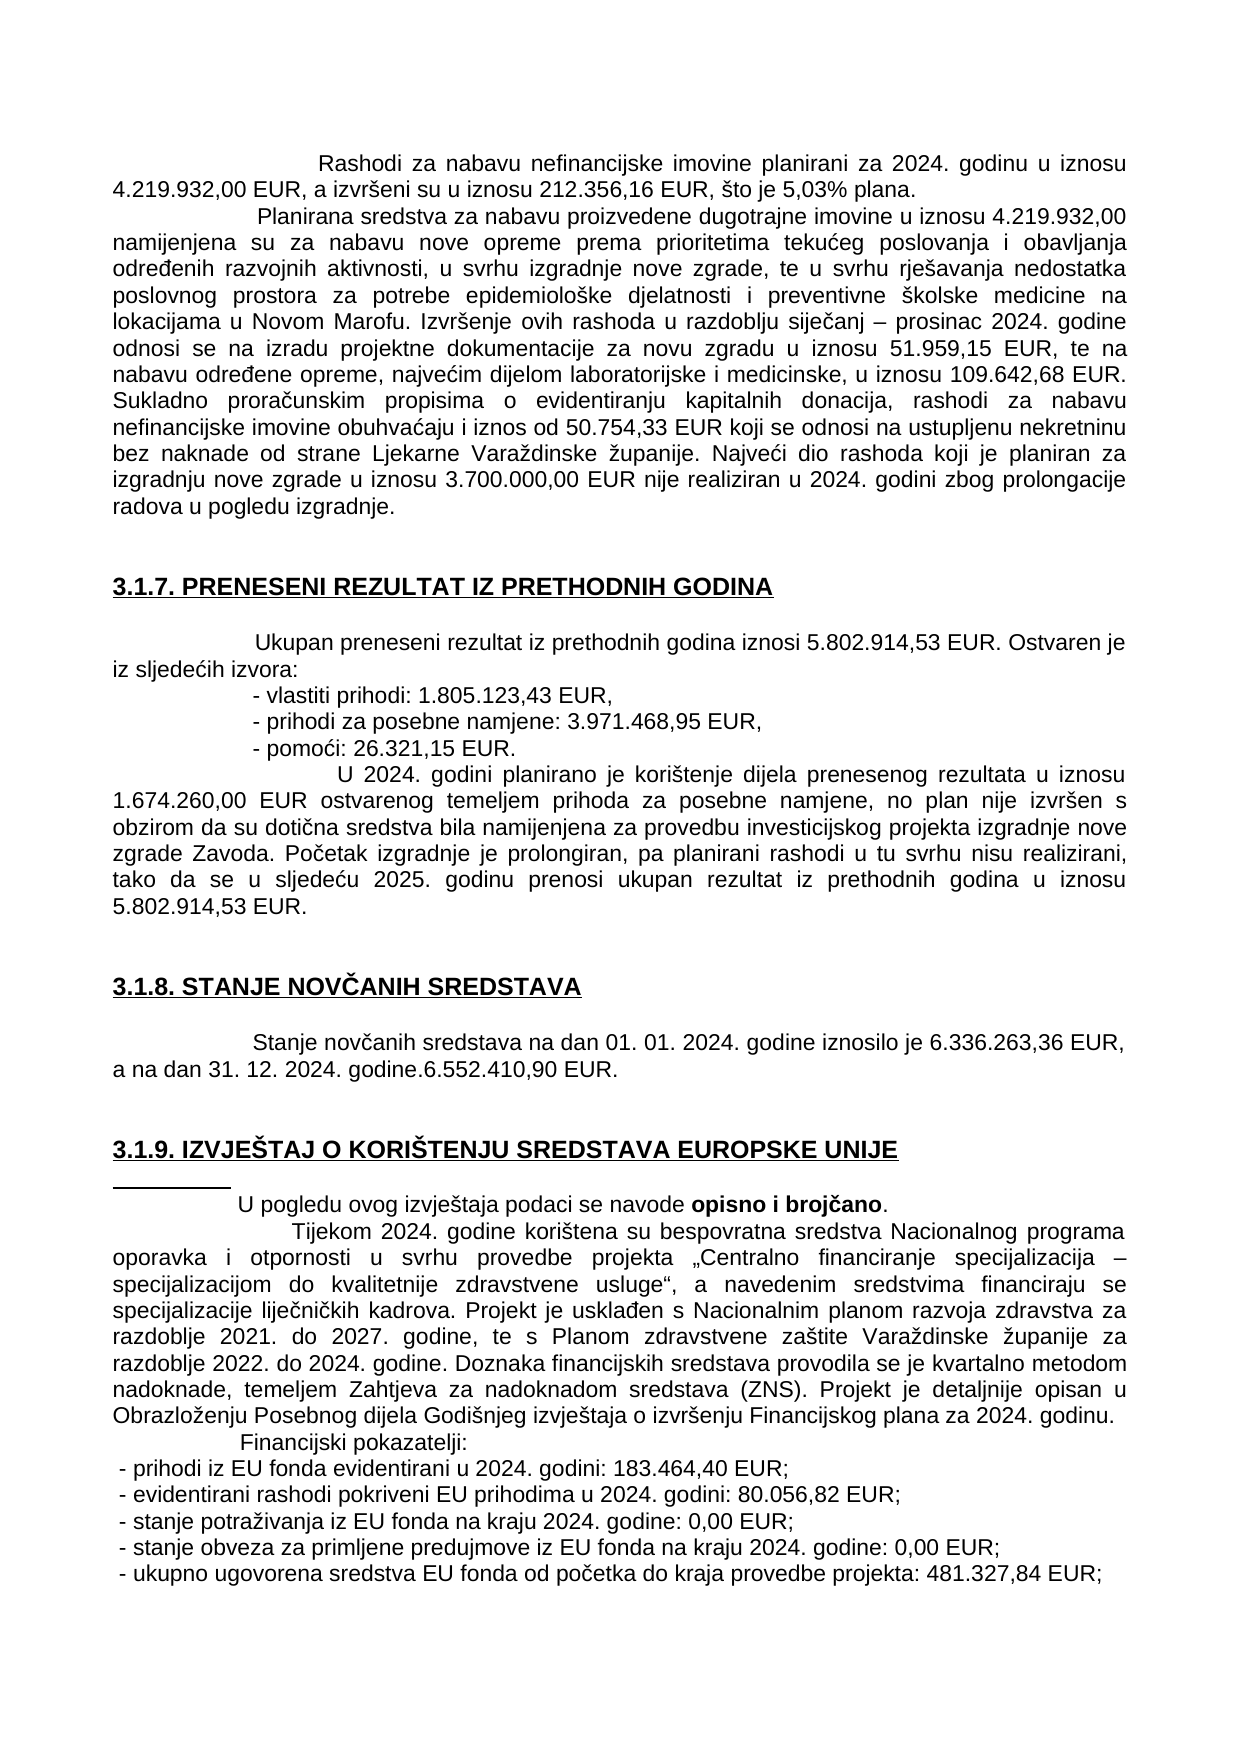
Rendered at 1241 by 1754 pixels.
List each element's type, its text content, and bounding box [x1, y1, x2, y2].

text 3.1.8. STANJE NOVČANIH SREDSTAVA [112, 972, 1128, 1001]
text Rashodi za nabavu nefinancijske imovine planirani za 2024. godinu u iznosu 4.219.932,00 EUR, a izvršeni su u iznosu 212.356,16 EUR, što je 5,03% plana. [112, 150, 1128, 203]
text - prihodi za posebne namjene: 3.971.468,95 EUR, [112, 708, 1128, 734]
text 3.1.9. IZVJEŠTAJ O KORIŠTENJU SREDSTAVA EUROPSKE UNIJE [112, 1135, 1128, 1163]
text Planirana sredstva za nabavu proizvedene dugotrajne imovine u iznosu 4.219.932,00 namijenjena su za nabavu nove opreme prema prioritetima tekućeg poslovanja i obavljanja određenih razvojnih aktivnosti, u svrhu izgradnje nove zgrade, te u svrhu rješavanja nedostatka poslovnog prostora za potrebe epidemiološke djelatnosti i preventivne školske medicine na lokacijama u Novom Marofu. Izvršenje ovih rashoda u razdoblju siječanj – prosinac 2024. godine odnosi se na izradu projektne dokumentacije za novu zgradu u iznosu 51.959,15 EUR, te na nabavu određene opreme, najvećim dijelom laboratorijske i medicinske, u iznosu 109.642,68 EUR. Sukladno proračunskim propisima o evidentiranju kapitalnih donacija, rashodi za nabavu nefinancijske imovine obuhvaćaju i iznos od 50.754,33 EUR koji se odnosi na ustupljenu nekretninu bez naknade od strane Ljekarne Varaždinske županije. Najveći dio rashoda koji je planiran za izgradnju nove zgrade u iznosu 3.700.000,00 EUR nije realiziran u 2024. godini zbog prolongacije radova u pogledu izgradnje. [112, 203, 1128, 519]
text 3.1.7. PRENESENI REZULTAT IZ PRETHODNIH GODINA [112, 572, 1128, 600]
text - pomoći: 26.321,15 EUR. [112, 734, 1128, 761]
text U pogledu ovog izvještaja podaci se navode opisno i brojčano. [112, 1191, 1128, 1218]
text Tijekom 2024. godine korištena su bespovratna sredstva Nacionalnog programa oporavka i otpornosti u svrhu provedbe projekta „Centralno financiranje specijalizacija – specijalizacijom do kvalitetnije zdravstvene usluge“, a navedenim sredstvima financiraju se specijalizacije liječničkih kadrova. Projekt je usklađen s Nacionalnim planom razvoja zdravstva za razdoblje 2021. do 2027. godine, te s Planom zdravstvene zaštite Varaždinske županije za razdoblje 2022. do 2024. godine. Doznaka financijskih sredstava provodila se je kvartalno metodom nadoknade, temeljem Zahtjeva za nadoknadom sredstava (ZNS). Projekt je detaljnije opisan u Obrazloženju Posebnog dijela Godišnjeg izvještaja o izvršenju Financijskog plana za 2024. godinu. [112, 1218, 1128, 1429]
text Stanje novčanih sredstava na dan 01. 01. 2024. godine iznosilo je 6.336.263,36 EUR, a na dan 31. 12. 2024. godine.6.552.410,90 EUR. [112, 1029, 1128, 1082]
text - evidentirani rashodi pokriveni EU prihodima u 2024. godini: 80.056,82 EUR; [112, 1481, 1128, 1508]
text Financijski pokazatelji: [112, 1429, 1128, 1455]
text - vlastiti prihodi: 1.805.123,43 EUR, [112, 682, 1128, 708]
text Ukupan preneseni rezultat iz prethodnih godina iznosi 5.802.914,53 EUR. Ostvaren je iz sljedećih izvora: [112, 629, 1128, 682]
text - stanje obveza za primljene predujmove iz EU fonda na kraju 2024. godine: 0,00 EUR; [112, 1534, 1128, 1560]
text - prihodi iz EU fonda evidentirani u 2024. godini: 183.464,40 EUR; [112, 1455, 1128, 1481]
text - stanje potraživanja iz EU fonda na kraju 2024. godine: 0,00 EUR; [112, 1508, 1128, 1534]
text U 2024. godini planirano je korištenje dijela prenesenog rezultata u iznosu 1.674.260,00 EUR ostvarenog temeljem prihoda za posebne namjene, no plan nije izvršen s obzirom da su dotična sredstva bila namijenjena za provedbu investicijskog projekta izgradnje nove zgrade Zavoda. Početak izgradnje je prolongiran, pa planirani rashodi u tu svrhu nisu realizirani, tako da se u sljedeću 2025. godinu prenosi ukupan rezultat iz prethodnih godina u iznosu 5.802.914,53 EUR. [112, 761, 1128, 919]
text - ukupno ugovorena sredstva EU fonda od početka do kraja provedbe projekta: 481.327,84 EUR; [112, 1560, 1128, 1587]
